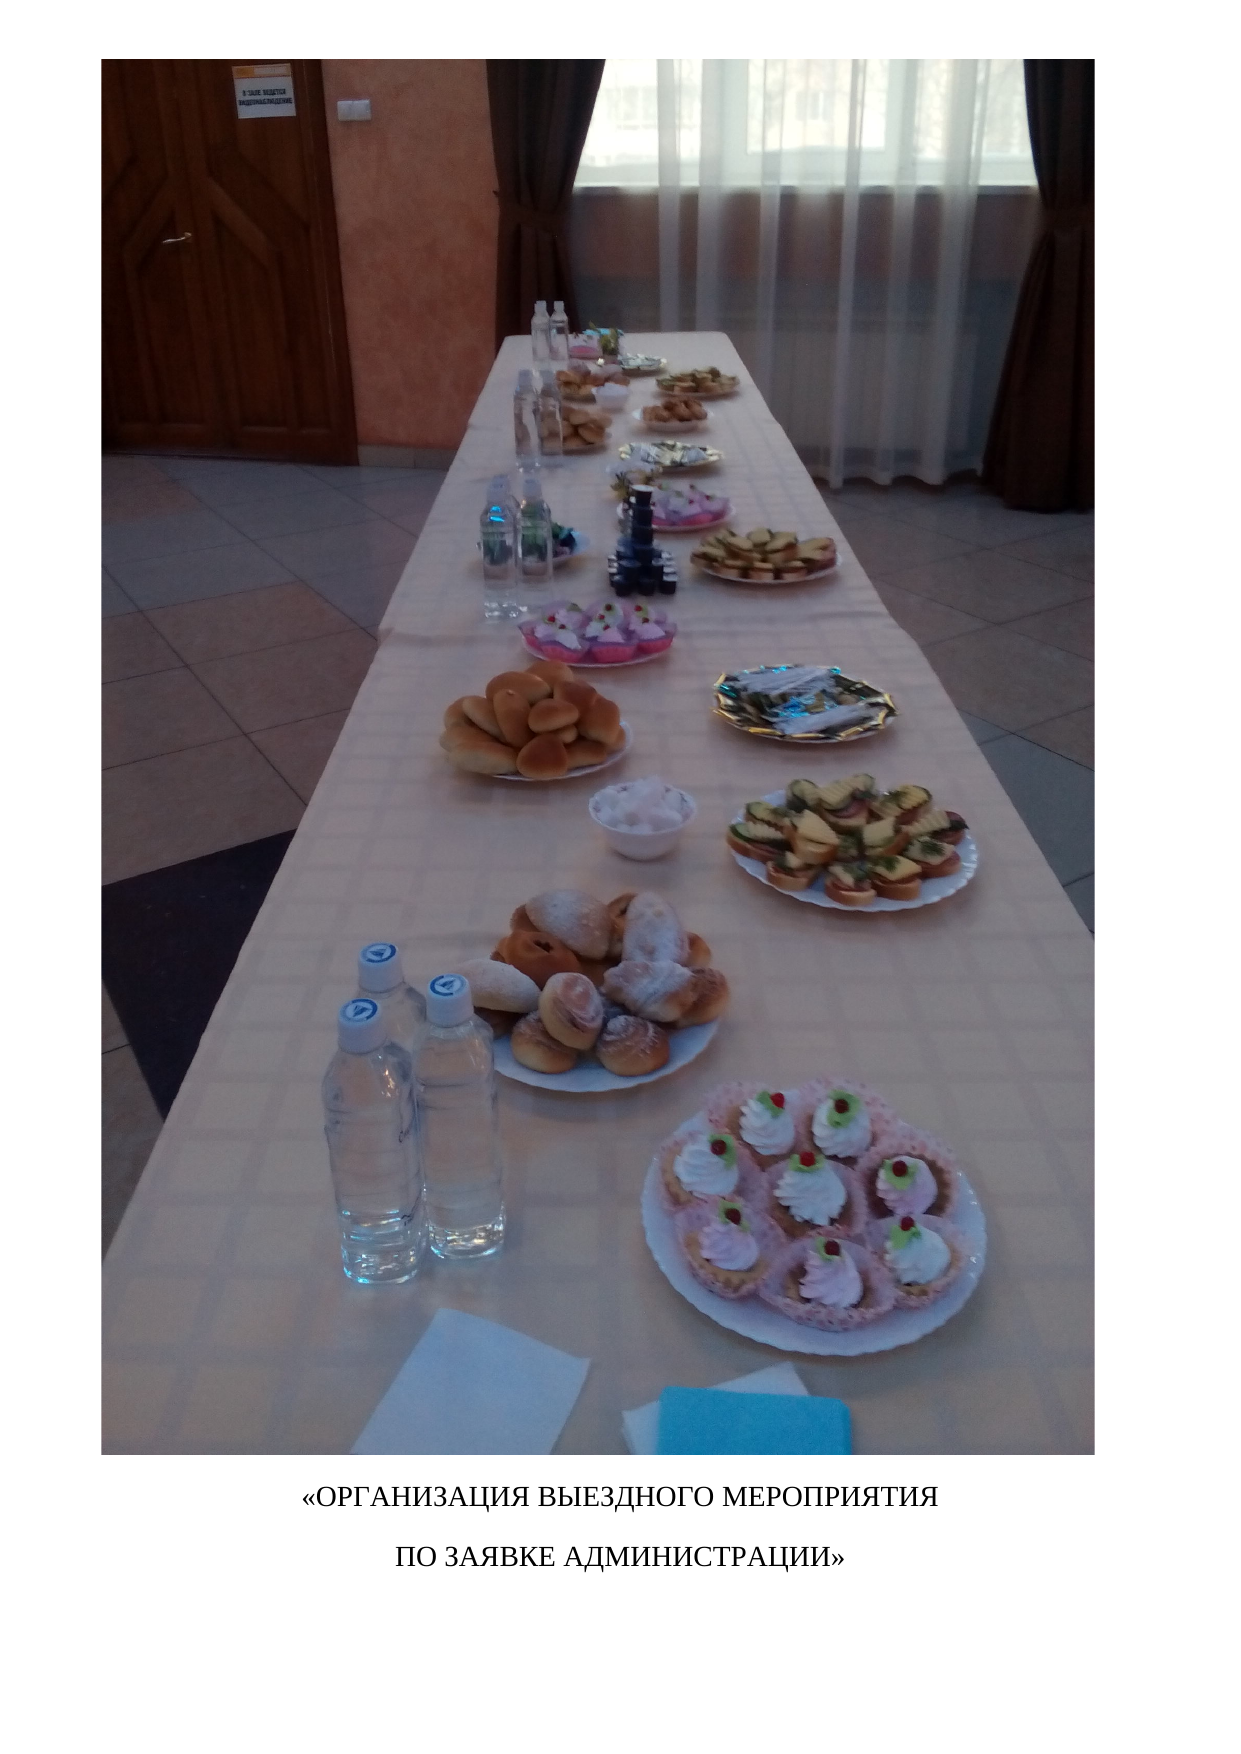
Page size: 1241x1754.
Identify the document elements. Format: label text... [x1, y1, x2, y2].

picture [101, 59, 1095, 1455]
text ПО ЗАЯВКЕ АДМИНИСТРАЦИИ» [59, 1539, 1181, 1572]
text «ОРГАНИЗАЦИЯ ВЫЕЗДНОГО МЕРОПРИЯТИЯ [59, 1479, 1181, 1513]
